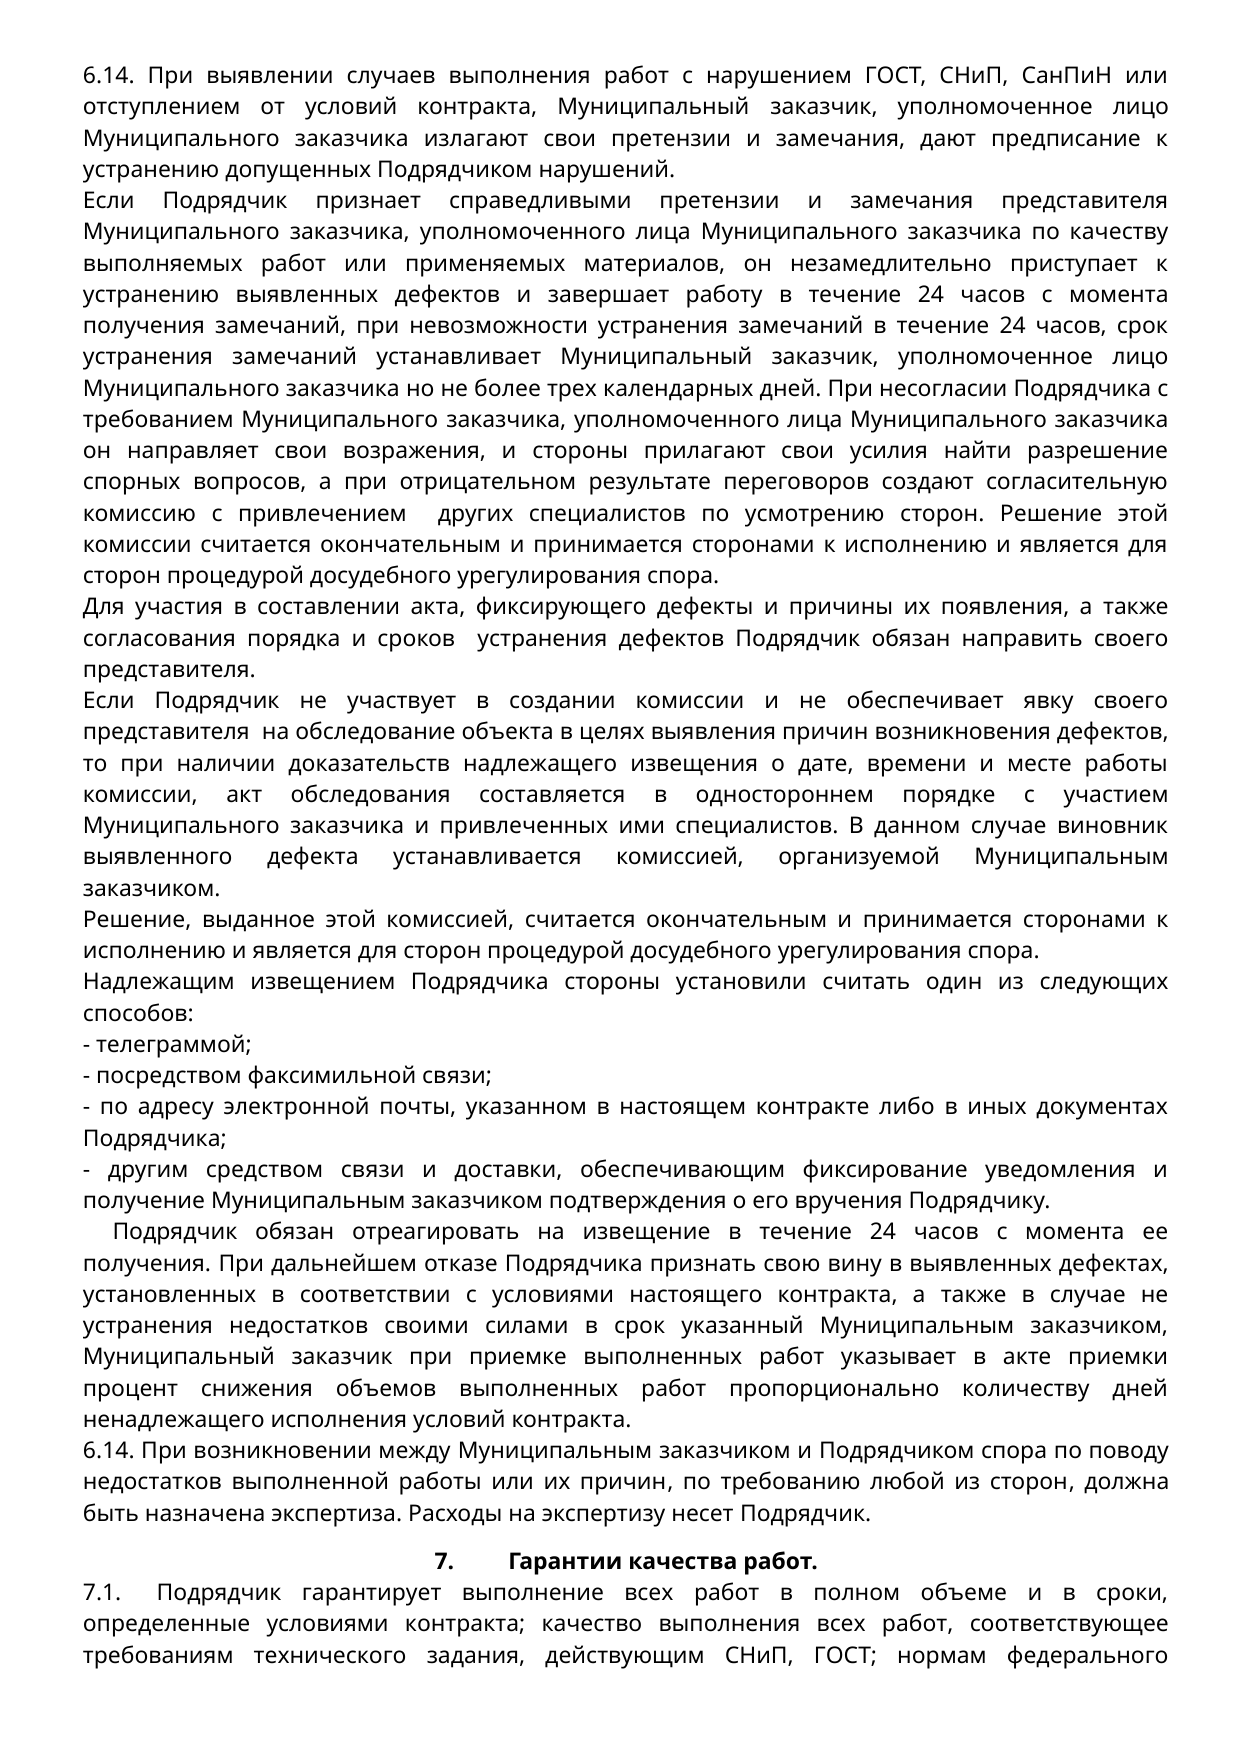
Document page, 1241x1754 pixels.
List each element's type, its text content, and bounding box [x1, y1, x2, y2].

text Если Подрядчик не участвует в создании комиссии и не обеспечивает явку своего представителя на обследование объекта в целях выявления причин возникновения дефектов, то при наличии доказательств надлежащего извещения о дате, времени и месте работы комиссии, акт обследования составляется в одностороннем порядке с участием Муниципального заказчика и привлеченных ими специалистов. В данном случае виновник выявленного дефекта устанавливается комиссией, организуемой Муниципальным заказчиком. [83, 684, 1169, 903]
text Подрядчик обязан отреагировать на извещение в течение 24 часов с момента ее получения. При дальнейшем отказе Подрядчика признать свою вину в выявленных дефектах, установленных в соответствии с условиями настоящего контракта, а также в случае не устранения недостатков своими силами в срок указанный Муниципальным заказчиком, Муниципальный заказчик при приемке выполненных работ указывает в акте приемки процент снижения объемов выполненных работ пропорционально количеству дней ненадлежащего исполнения условий контракта. [83, 1215, 1169, 1434]
text Решение, выданное этой комиссией, считается окончательным и принимается сторонами к исполнению и является для сторон процедурой досудебного урегулирования спора. [83, 903, 1169, 965]
text 6.14. При возникновении между Муниципальным заказчиком и Подрядчиком спора по поводу недостатков выполненной работы или их причин, по требованию любой из сторон, должна быть назначена экспертиза. Расходы на экспертизу несет Подрядчик. [83, 1434, 1169, 1528]
list Гарантии качества работ. [83, 1545, 1169, 1576]
text Надлежащим извещением Подрядчика стороны установили считать один из следующих способов: [83, 965, 1169, 1028]
text Для участия в составлении акта, фиксирующего дефекты и причины их появления, а также согласования порядка и сроков устранения дефектов Подрядчик обязан направить своего представителя. [83, 590, 1169, 684]
text - телеграммой; [83, 1028, 1169, 1059]
text - по адресу электронной почты, указанном в настоящем контракте либо в иных документах Подрядчика; [83, 1090, 1169, 1153]
text 6.14. При выявлении случаев выполнения работ с нарушением ГОСТ, СНиП, СанПиН или отступлением от условий контракта, Муниципальный заказчик, уполномоченное лицо Муниципального заказчика излагают свои претензии и замечания, дают предписание к устранению допущенных Подрядчиком нарушений. [83, 59, 1169, 184]
text - другим средством связи и доставки, обеспечивающим фиксирование уведомления и получение Муниципальным заказчиком подтверждения о его вручения Подрядчику. [83, 1153, 1169, 1215]
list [83, 1576, 1169, 1670]
text - посредством факсимильной связи; [83, 1059, 1169, 1090]
text Если Подрядчик признает справедливыми претензии и замечания представителя Муниципального заказчика, уполномоченного лица Муниципального заказчика по качеству выполняемых работ или применяемых материалов, он незамедлительно приступает к устранению выявленных дефектов и завершает работу в течение 24 часов с момента получения замечаний, при невозможности устранения замечаний в течение 24 часов, срок устранения замечаний устанавливает Муниципальный заказчик, уполномоченное лицо Муниципального заказчика но не более трех календарных дней. При несогласии Подрядчика с требованием Муниципального заказчика, уполномоченного лица Муниципального заказчика он направляет свои возражения, и стороны прилагают свои усилия найти разрешение спорных вопросов, а при отрицательном результате переговоров создают согласительную комиссию с привлечением других специалистов по усмотрению сторон. Решение этой комиссии считается окончательным и принимается сторонами к исполнению и является для сторон процедурой досудебного урегулирования спора. [83, 184, 1169, 590]
